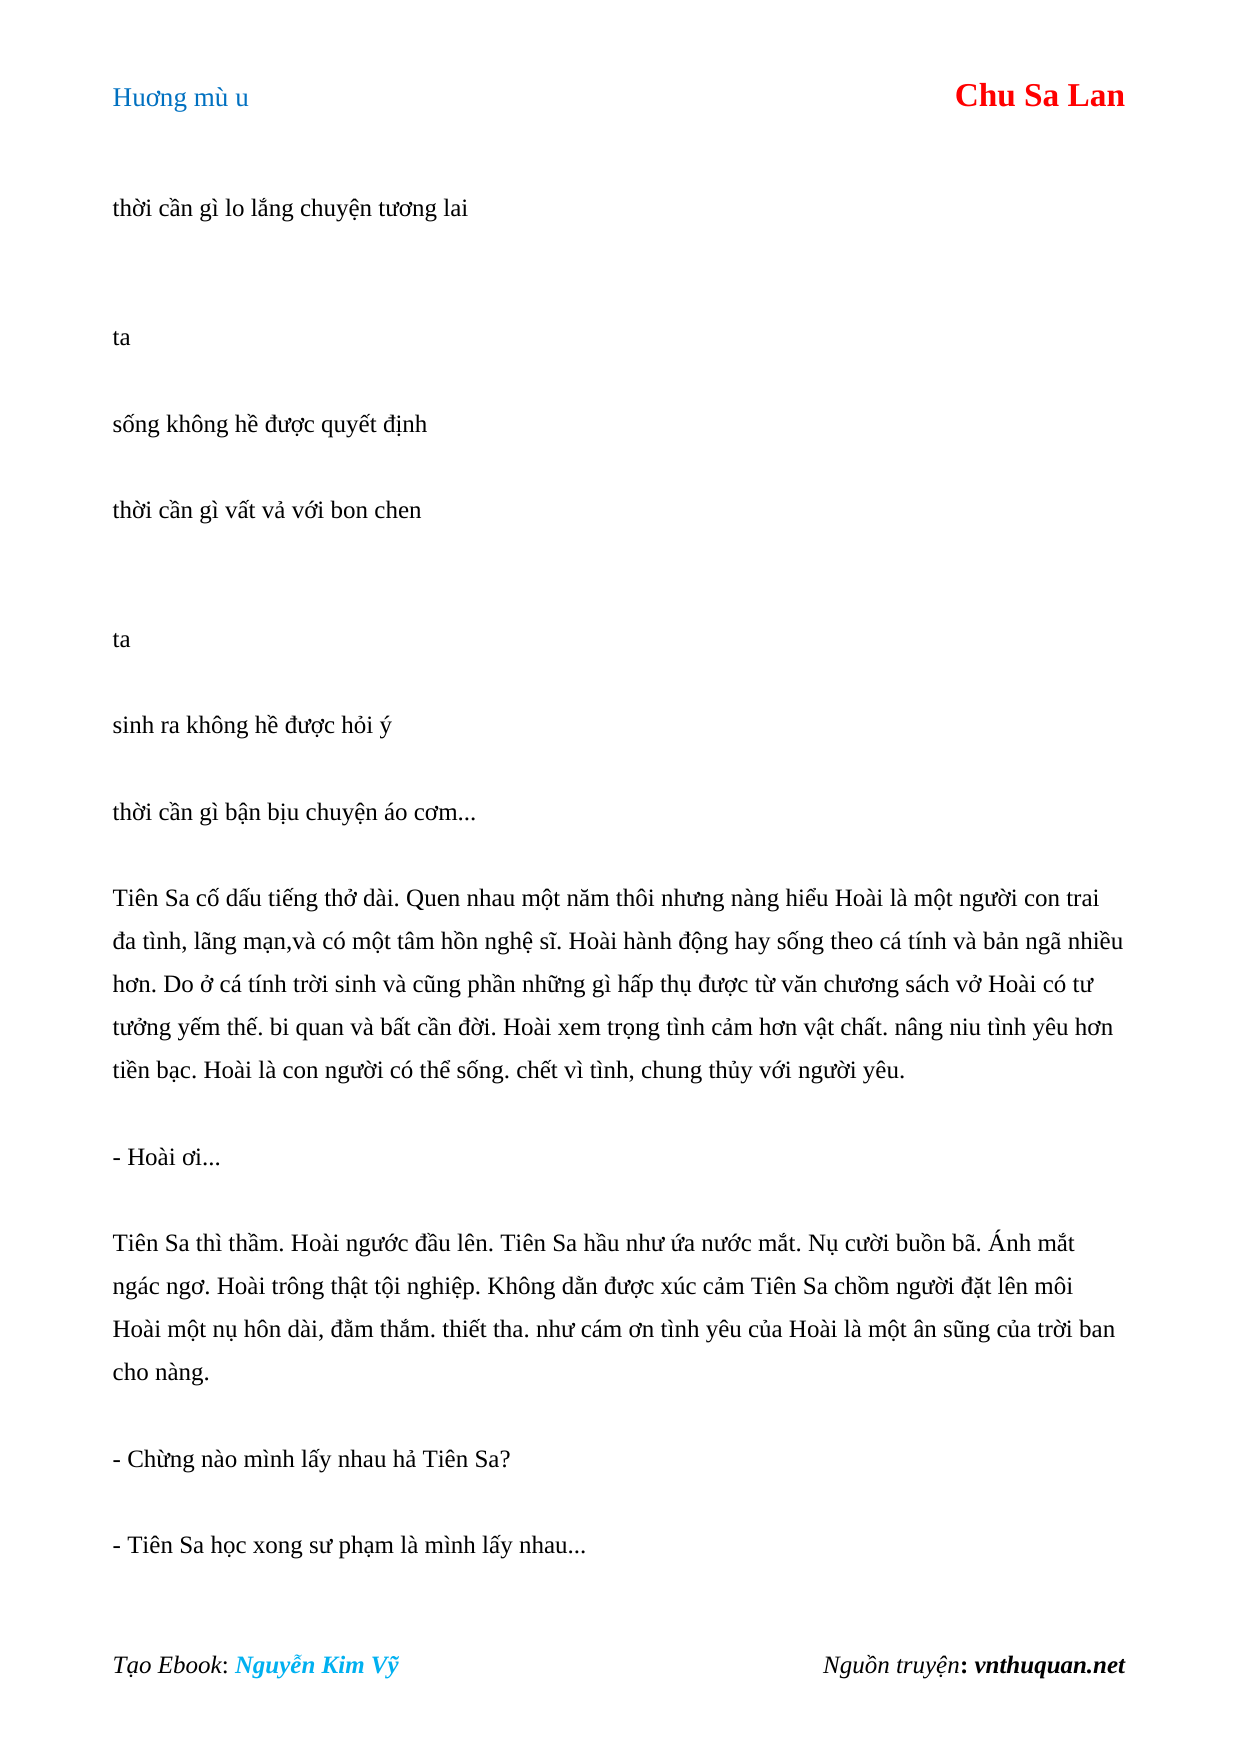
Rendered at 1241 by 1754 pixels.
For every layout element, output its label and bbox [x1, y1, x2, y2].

text [112, 150, 1128, 1602]
